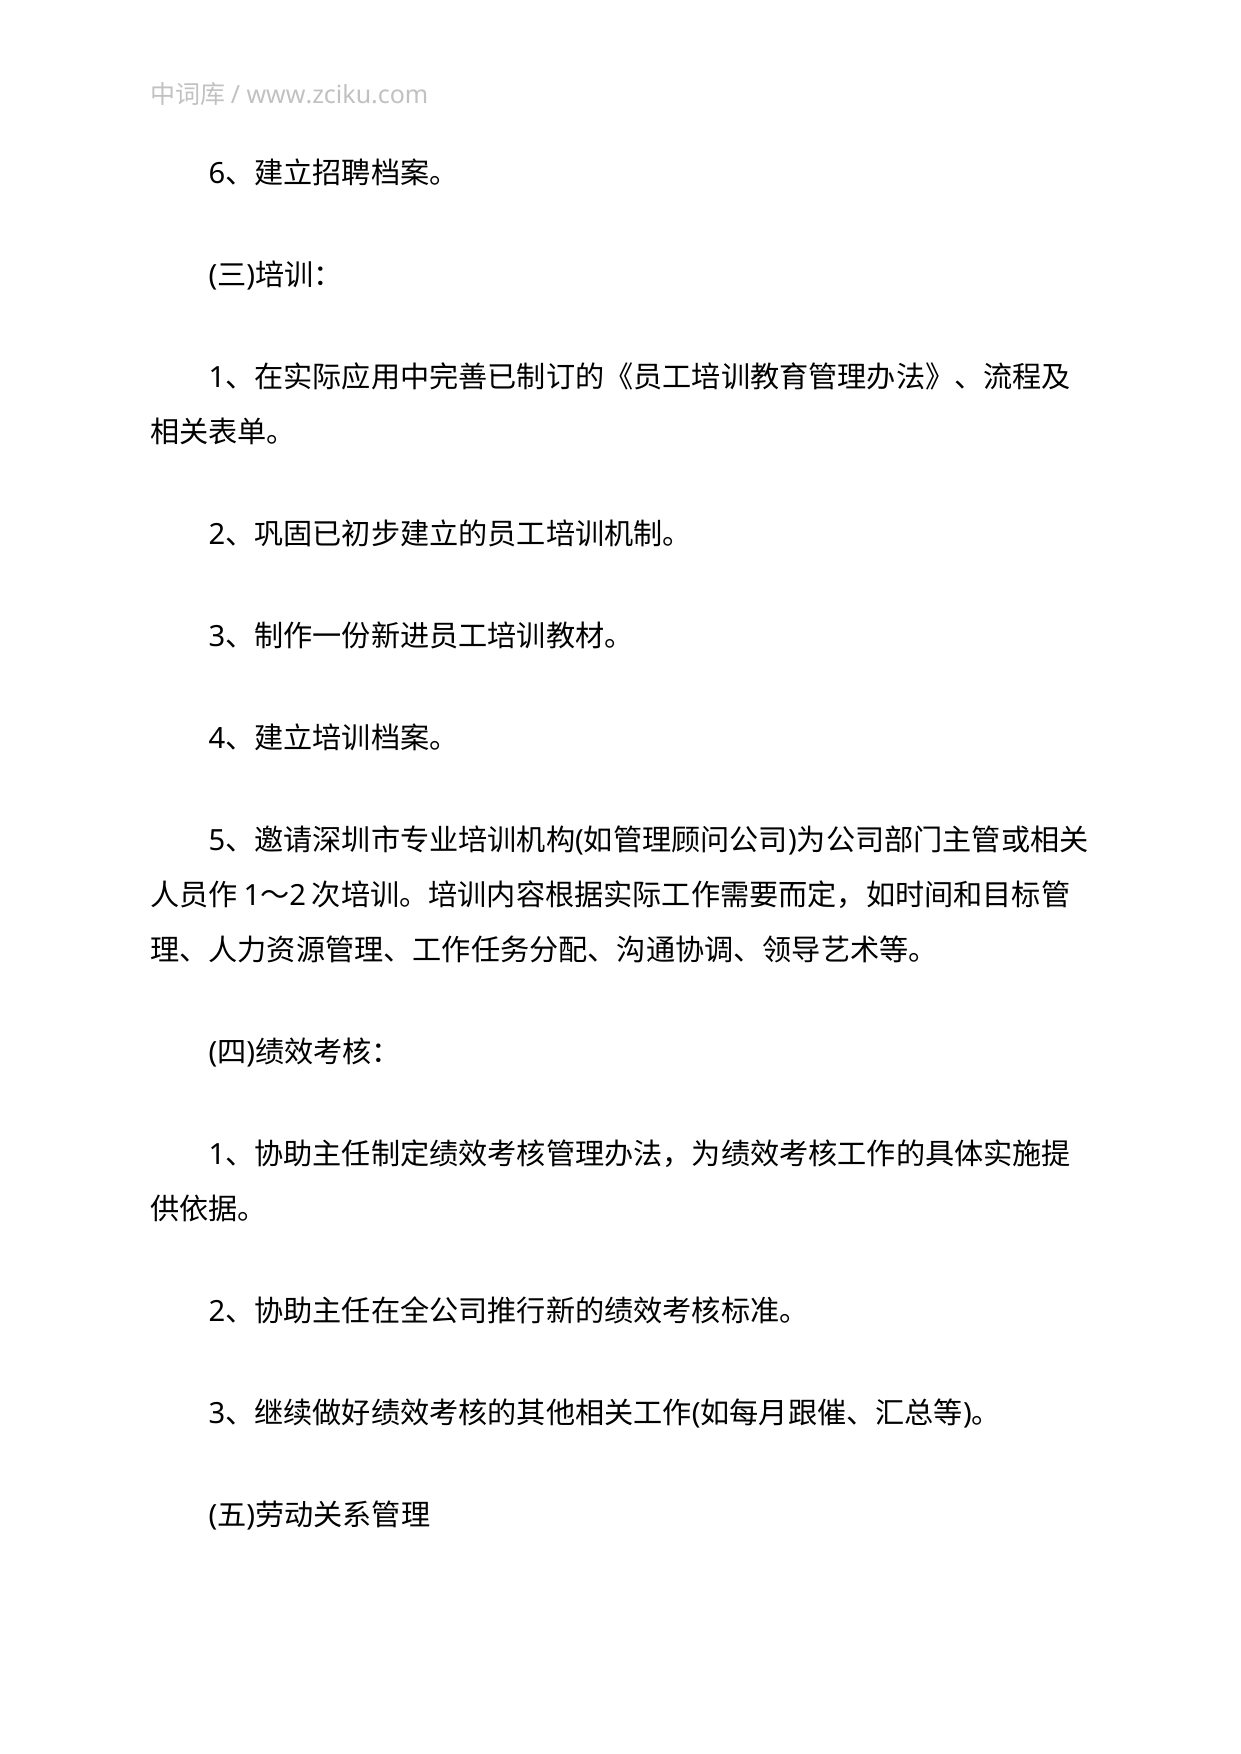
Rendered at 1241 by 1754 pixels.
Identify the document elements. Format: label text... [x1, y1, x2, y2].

text 3、制作一份新进员工培训教材。 [150, 613, 1090, 655]
text 4、建立培训档案。 [150, 715, 1090, 757]
text 5、邀请深圳市专业培训机构(如管理顾问公司)为公司部门主管或相关人员作1～2次培训。培训内容根据实际工作需要而定，如时间和目标管理、人力资源管理、工作任务分配、沟通协调、领导艺术等。 [150, 817, 1090, 969]
text (四)绩效考核： [150, 1028, 1090, 1071]
text 2、协助主任在全公司推行新的绩效考核标准。 [150, 1287, 1090, 1329]
text 3、继续做好绩效考核的其他相关工作(如每月跟催、汇总等)。 [150, 1389, 1090, 1432]
text (五)劳动关系管理 [150, 1491, 1090, 1533]
text 1、协助主任制定绩效考核管理办法，为绩效考核工作的具体实施提供依据。 [150, 1130, 1090, 1228]
text (三)培训： [150, 252, 1090, 294]
text 1、在实际应用中完善已制订的《员工培训教育管理办法》、流程及相关表单。 [150, 354, 1090, 451]
text 2、巩固已初步建立的员工培训机制。 [150, 511, 1090, 553]
text 6、建立招聘档案。 [150, 150, 1090, 192]
